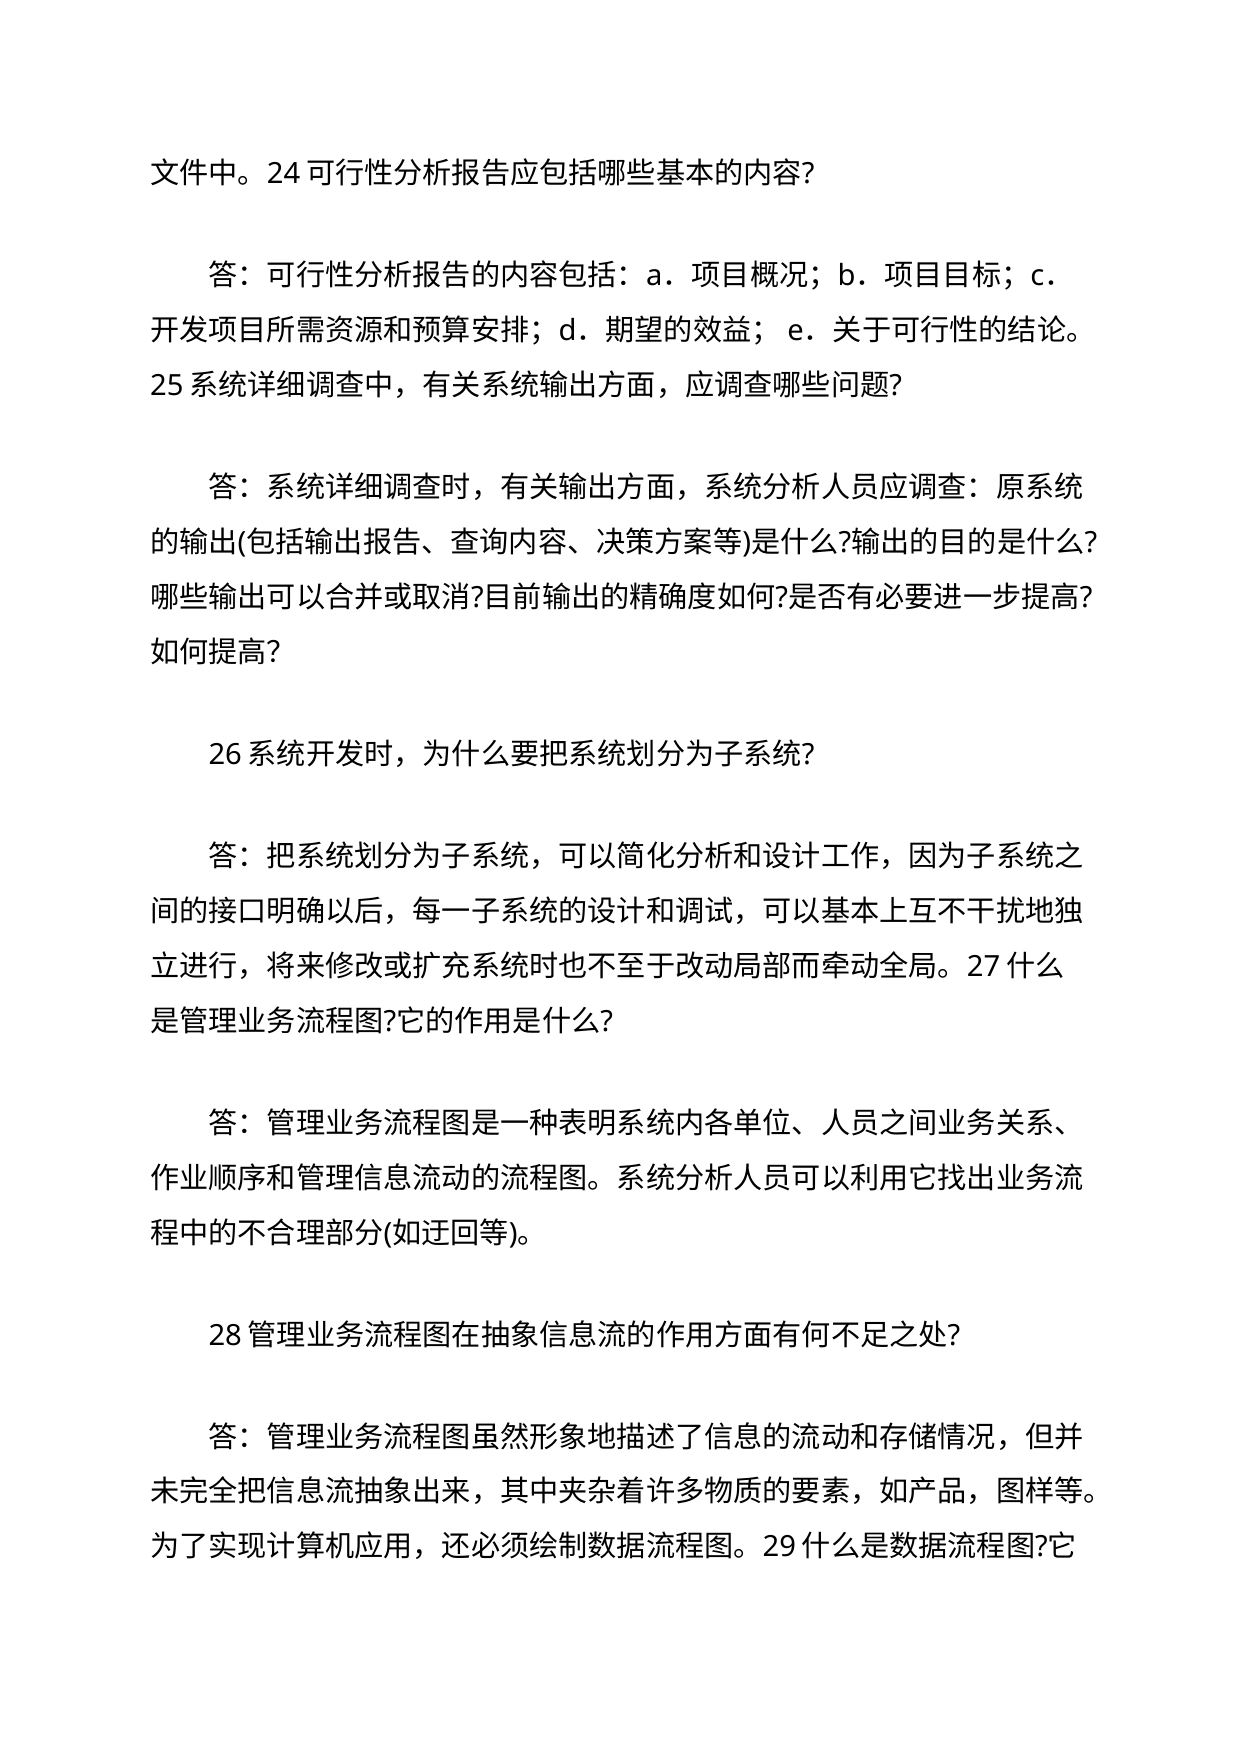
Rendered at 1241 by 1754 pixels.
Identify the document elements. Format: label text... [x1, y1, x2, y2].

text 答：管理业务流程图是一种表明系统内各单位、人员之间业务关系、作业顺序和管理信息流动的流程图。系统分析人员可以利用它找出业务流程中的不合理部分(如迂回等)。 [150, 1099, 1090, 1252]
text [150, 150, 1090, 192]
text 答：可行性分析报告的内容包括：a．项目概况；b．项目目标；c．开发项目所需资源和预算安排；d．期望的效益； e．关于可行性的结论。25系统详细调查中，有关系统输出方面，应调查哪些问题? [150, 252, 1090, 404]
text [150, 1413, 1090, 1565]
text 答：把系统划分为子系统，可以简化分析和设计工作，因为子系统之间的接口明确以后，每一子系统的设计和调试，可以基本上互不干扰地独立进行，将来修改或扩充系统时也不至于改动局部而牵动全局。27什么是管理业务流程图?它的作用是什么? [150, 833, 1090, 1040]
text 26系统开发时，为什么要把系统划分为子系统? [150, 731, 1090, 773]
text 答：系统详细调查时，有关输出方面，系统分析人员应调查：原系统的输出(包括输出报告、查询内容、决策方案等)是什么?输出的目的是什么?哪些输出可以合并或取消?目前输出的精确度如何?是否有必要进一步提高?如何提高？ [150, 464, 1090, 671]
text 28管理业务流程图在抽象信息流的作用方面有何不足之处? [150, 1311, 1090, 1353]
